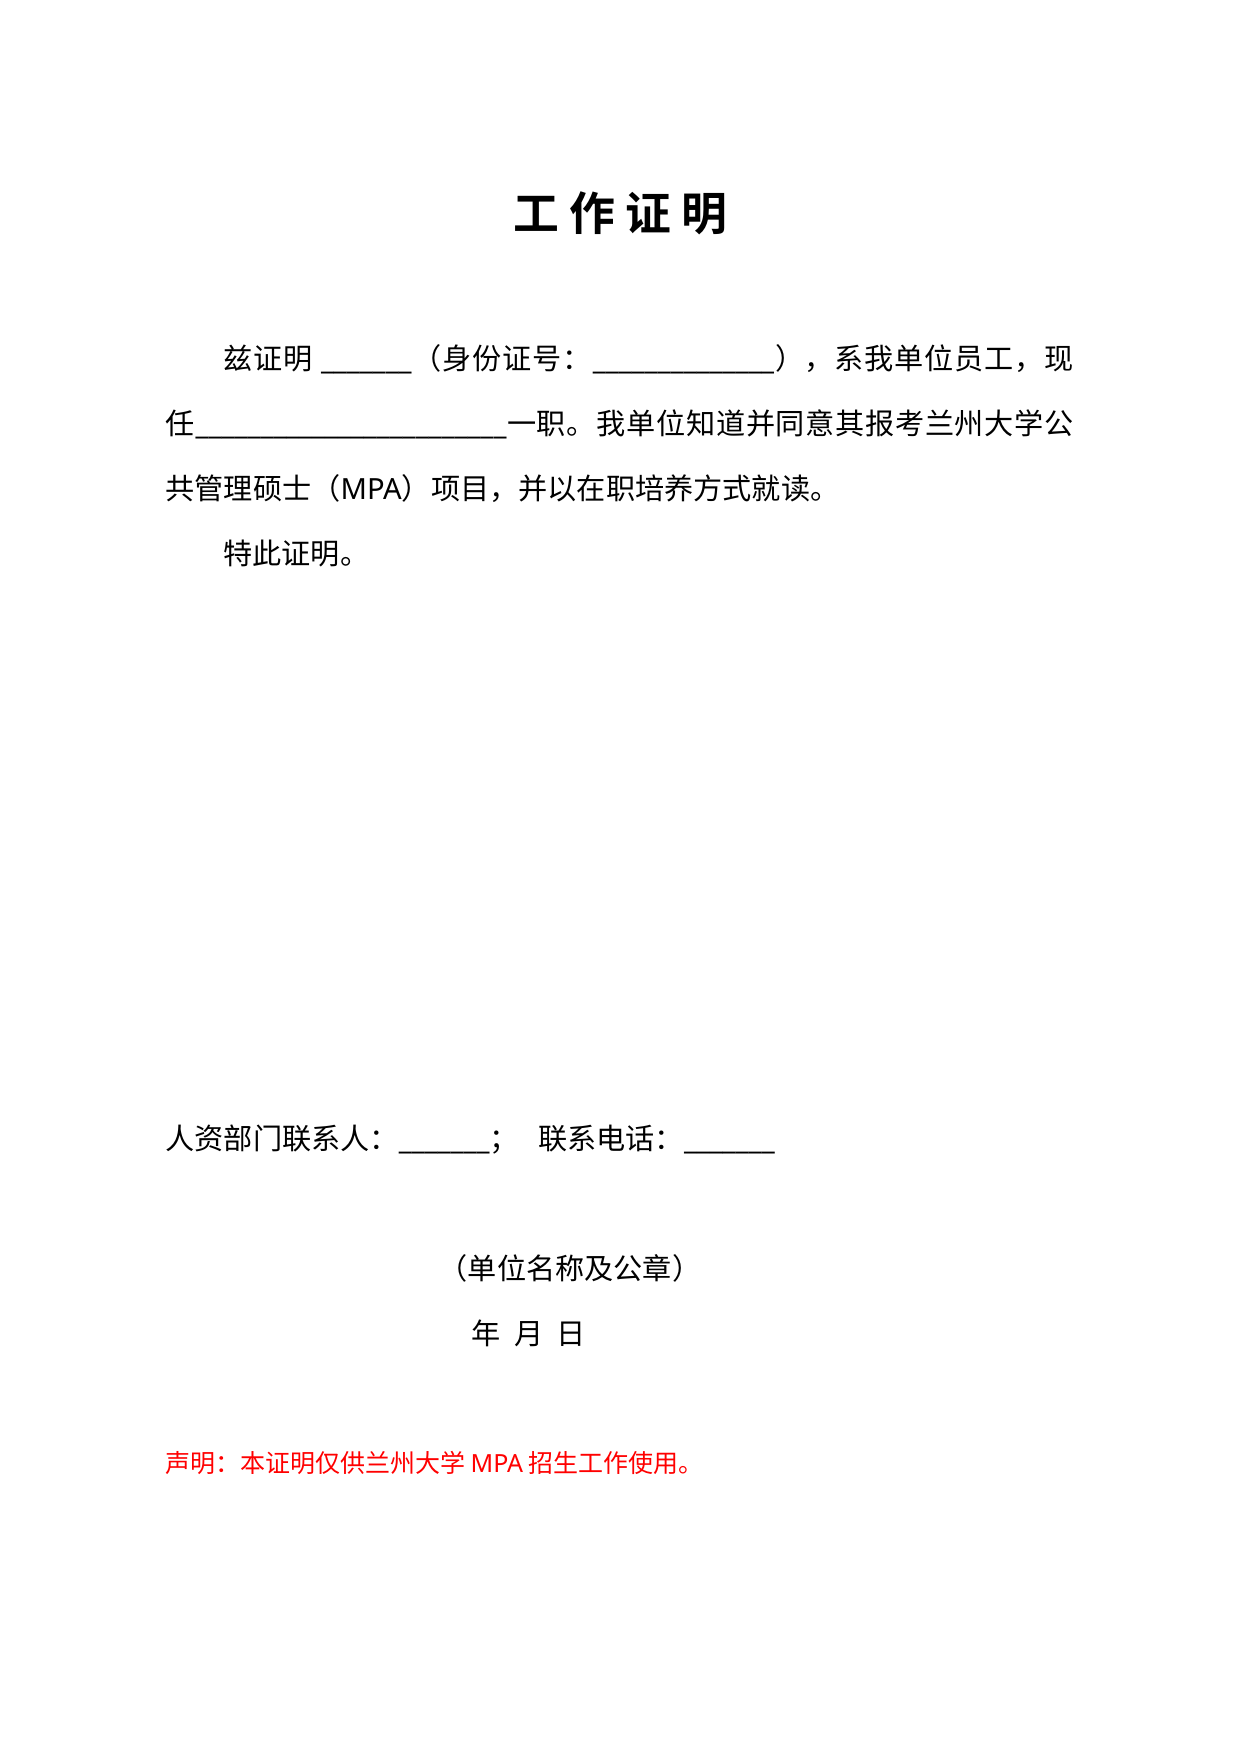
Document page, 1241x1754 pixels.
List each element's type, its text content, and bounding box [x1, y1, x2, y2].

text 年 月 日 [165, 1299, 1075, 1364]
text 声明：本证明仅供兰州大学MPA招生工作使用。 [165, 1429, 1075, 1494]
text （单位名称及公章） [165, 1234, 1075, 1299]
text 特此证明。 [165, 519, 1075, 584]
text 人资部门联系人：_______； 联系电话：_______ [165, 1104, 1075, 1169]
text 兹证明 _______（身份证号：______________），系我单位员工，现任________________________一职。我单位知道并同意其报考兰州大学公共管理硕士（MPA）项目，并以在职培养方式就读。 [165, 324, 1075, 519]
text 工 作 证 明 [165, 162, 1075, 259]
